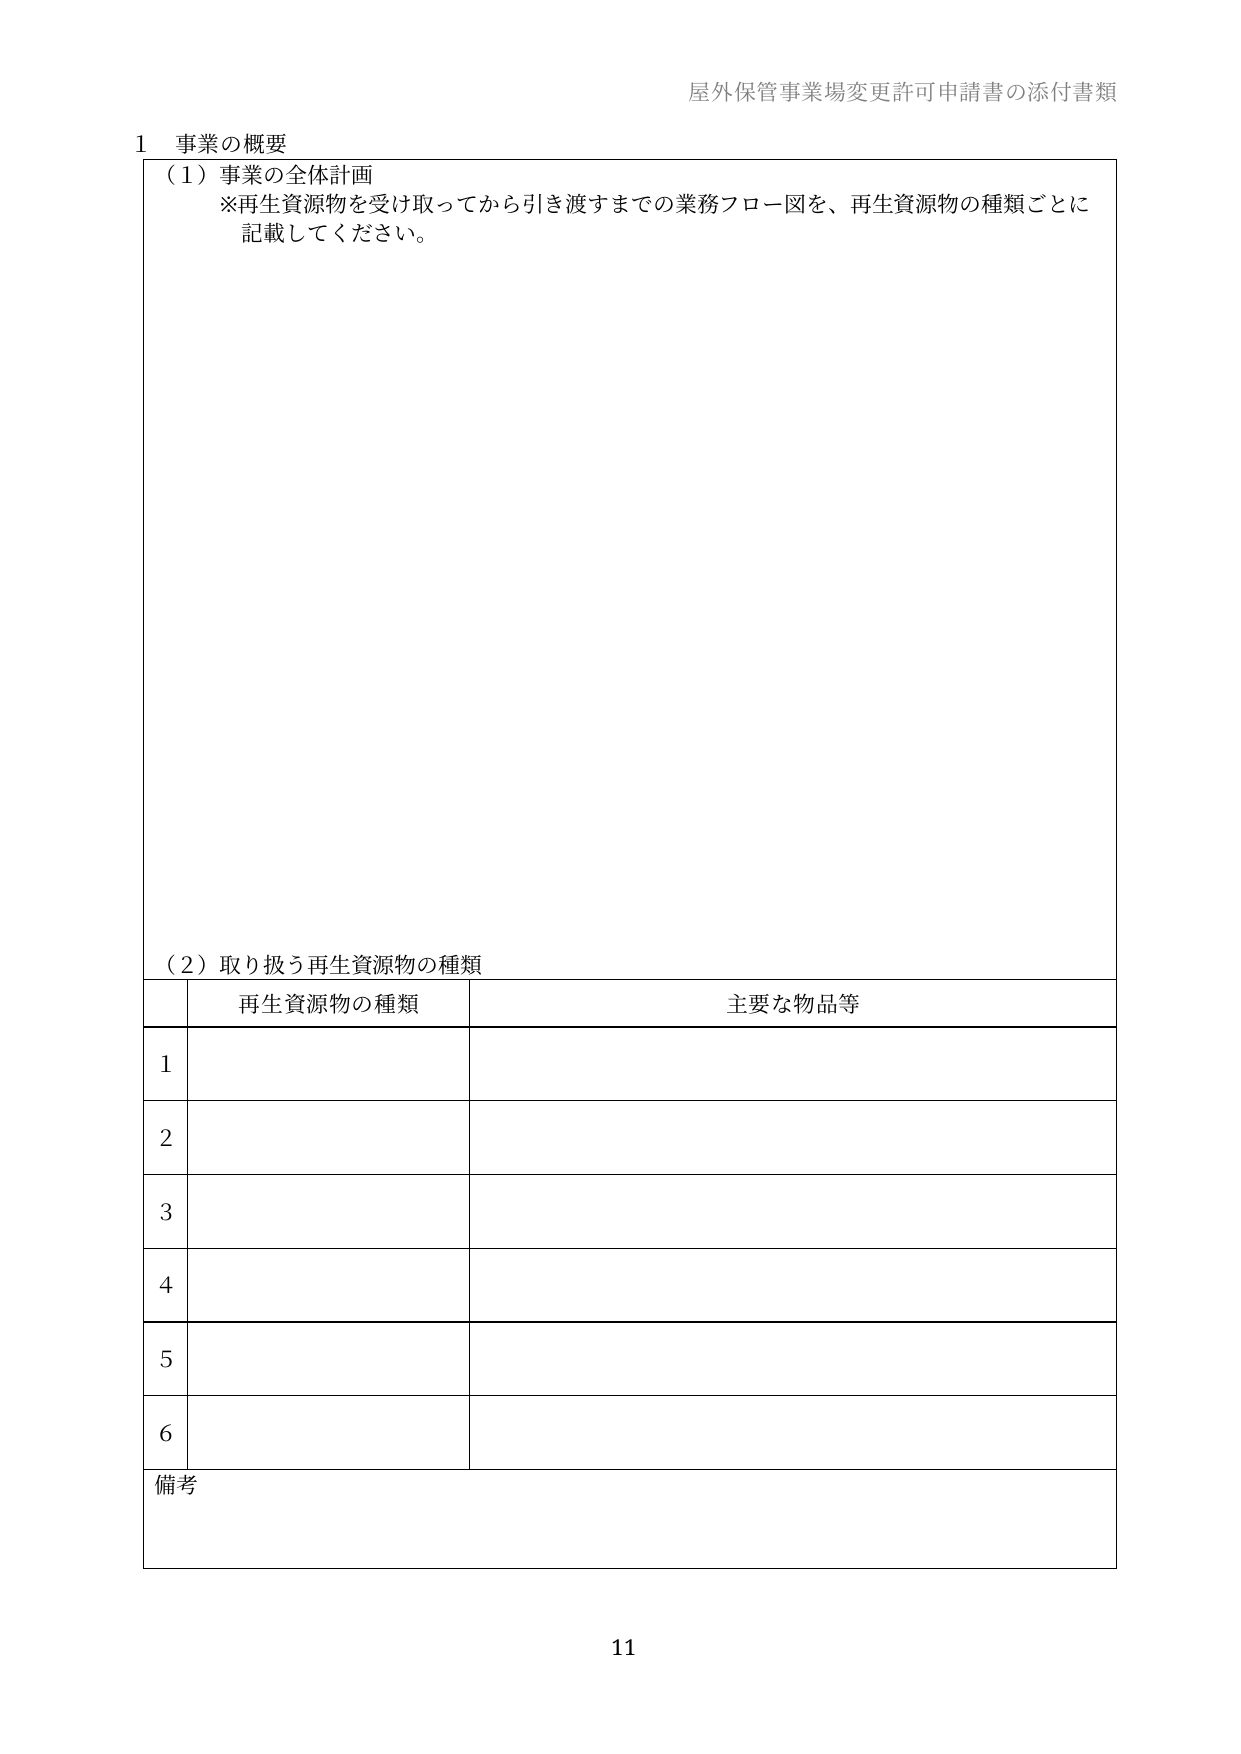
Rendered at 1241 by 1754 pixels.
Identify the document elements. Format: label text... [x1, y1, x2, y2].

table_cell ２ [144, 1101, 187, 1174]
table_cell [188, 1028, 469, 1100]
table_cell [470, 1249, 1116, 1321]
table_cell [188, 1323, 469, 1395]
table_cell [188, 1249, 469, 1321]
table_cell 備考 [144, 1470, 1116, 1568]
table_cell [144, 980, 187, 1026]
table_cell [470, 1175, 1116, 1248]
table_cell ５ [144, 1323, 187, 1395]
table_cell ６ [144, 1396, 187, 1469]
table_cell 再生資源物の種類 [188, 980, 469, 1026]
table_header （１）事業の全体計画 ※再生資源物を受け取ってから引き渡すまでの業務フロー図を、再生資源物の種類ごとに 記載してください。 （２）取り扱う再生資源物の種類 [144, 160, 1116, 979]
table_cell [188, 1396, 469, 1469]
text １ 事業の概要 [130, 130, 1117, 159]
table_cell [470, 1396, 1116, 1469]
table_cell [470, 1101, 1116, 1174]
table_cell ３ [144, 1175, 187, 1248]
table_cell [188, 1175, 469, 1248]
table_cell １ [144, 1028, 187, 1100]
table_cell 主要な物品等 [470, 980, 1116, 1026]
table_cell [188, 1101, 469, 1174]
table_cell [470, 1323, 1116, 1395]
table_cell [470, 1028, 1116, 1100]
table_cell ４ [144, 1249, 187, 1321]
